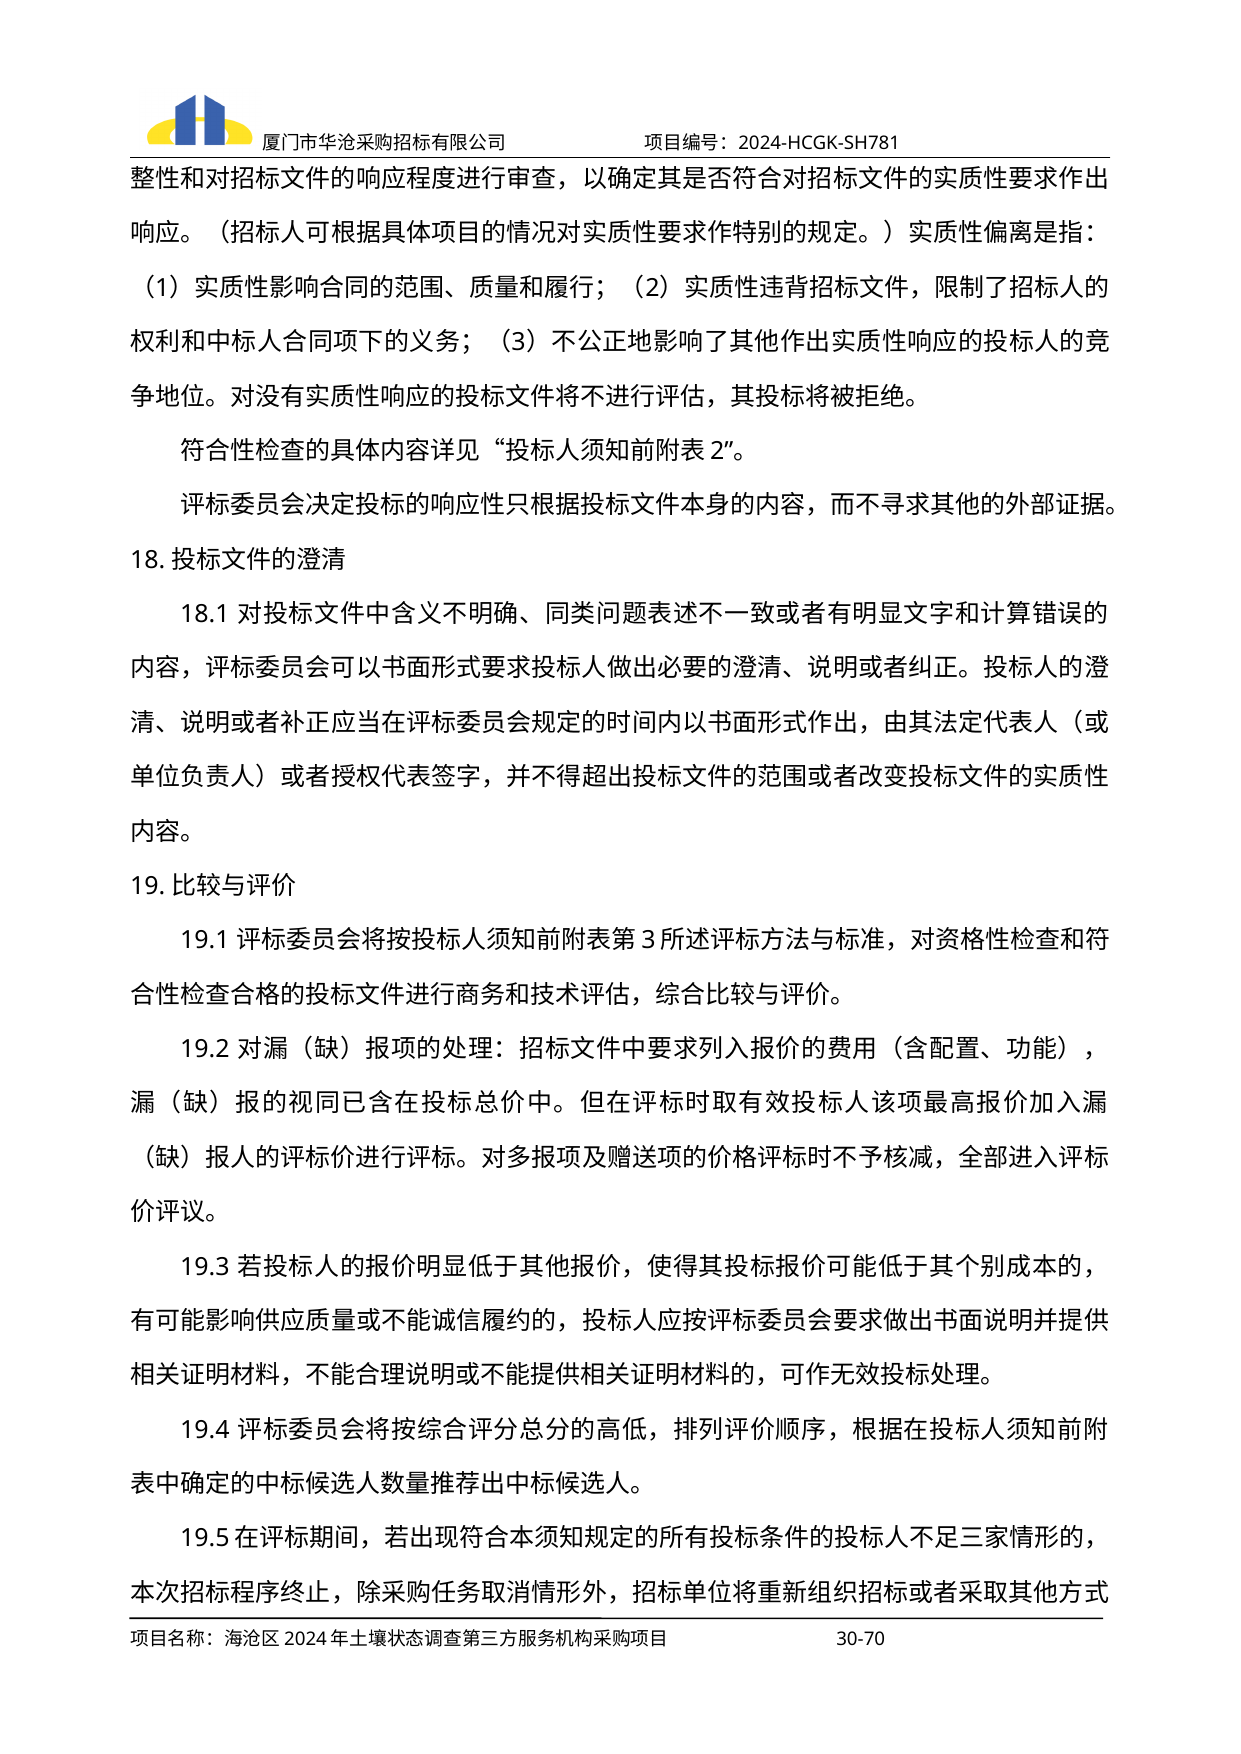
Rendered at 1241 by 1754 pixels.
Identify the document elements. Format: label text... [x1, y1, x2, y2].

text 19.1 评标委员会将按投标人须知前附表第3所述评标方法与标准，对资格性检查和符合性检查合格的投标文件进行商务和技术评估，综合比较与评价。 [130, 920, 1110, 1010]
picture [139, 88, 262, 150]
text 符合性检查的具体内容详见“投标人须知前附表2”。 [130, 430, 1110, 467]
text 19.2 对漏（缺）报项的处理：招标文件中要求列入报价的费用（含配置、功能），漏（缺）报的视同已含在投标总价中。但在评标时取有效投标人该项最高报价加入漏（缺）报人的评标价进行评标。对多报项及赠送项的价格评标时不予核减，全部进入评标价评议。 [130, 1028, 1110, 1228]
text 18.1 对投标文件中含义不明确、同类问题表述不一致或者有明显文字和计算错误的内容，评标委员会可以书面形式要求投标人做出必要的澄清、说明或者纠正。投标人的澄清、说明或者补正应当在评标委员会规定的时间内以书面形式作出，由其法定代表人（或单位负责人）或者授权代表签字，并不得超出投标文件的范围或者改变投标文件的实质性内容。 [130, 593, 1110, 847]
text 19. 比较与评价 [130, 865, 1110, 902]
text 19.4 评标委员会将按综合评分总分的高低，排列评价顺序，根据在投标人须知前附表中确定的中标候选人数量推荐出中标候选人。 [130, 1409, 1110, 1500]
text 评标委员会决定投标的响应性只根据投标文件本身的内容，而不寻求其他的外部证据。 [130, 485, 1110, 521]
text 19.5在评标期间，若出现符合本须知规定的所有投标条件的投标人不足三家情形的，本次招标程序终止，除采购任务取消情形外，招标单位将重新组织招标或者采取其他方式采购。 [130, 1518, 1110, 1608]
text 18. 投标文件的澄清 [130, 539, 1110, 575]
text 19.3 若投标人的报价明显低于其他报价，使得其投标报价可能低于其个别成本的，有可能影响供应质量或不能诚信履约的，投标人应按评标委员会要求做出书面说明并提供相关证明材料，不能合理说明或不能提供相关证明材料的，可作无效投标处理。 [130, 1246, 1110, 1391]
